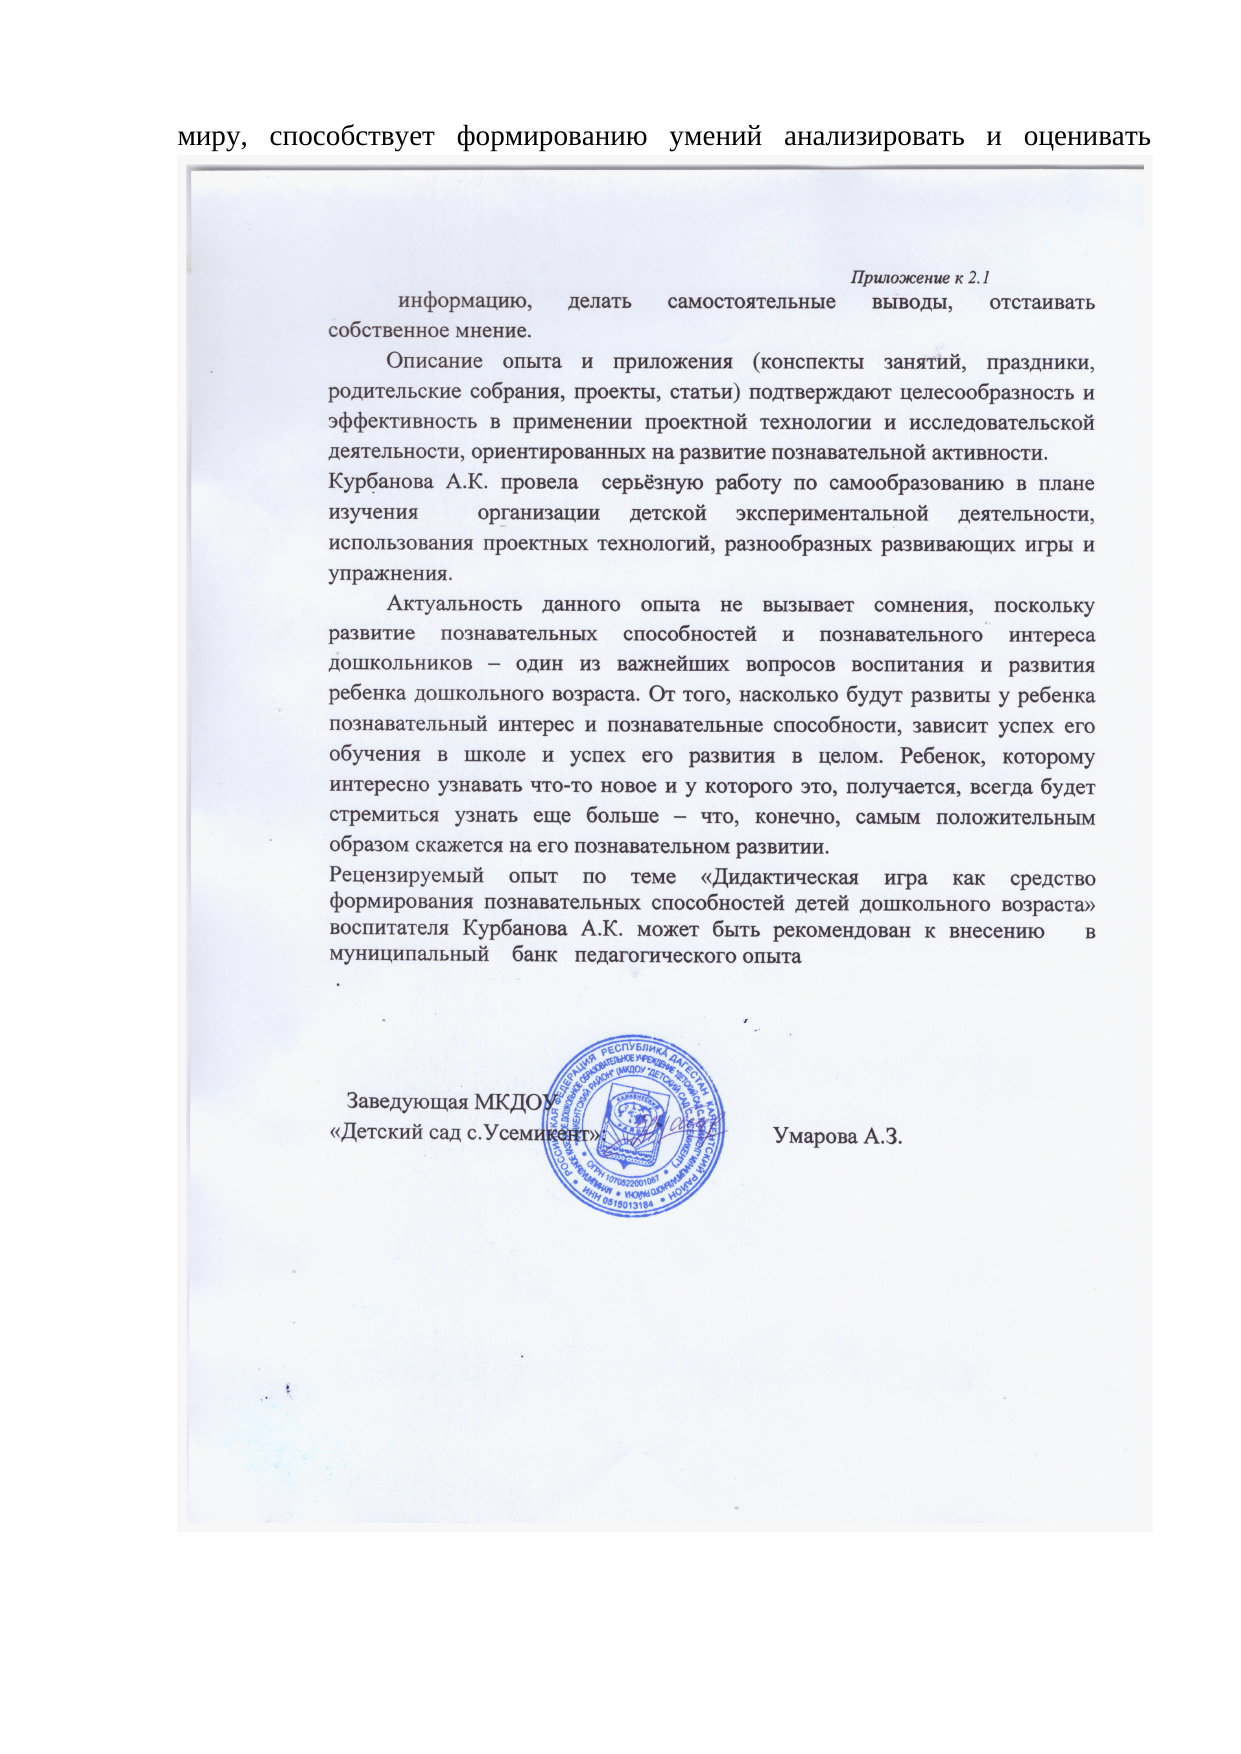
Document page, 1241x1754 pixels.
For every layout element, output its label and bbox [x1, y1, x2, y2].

picture [177, 155, 1153, 1532]
